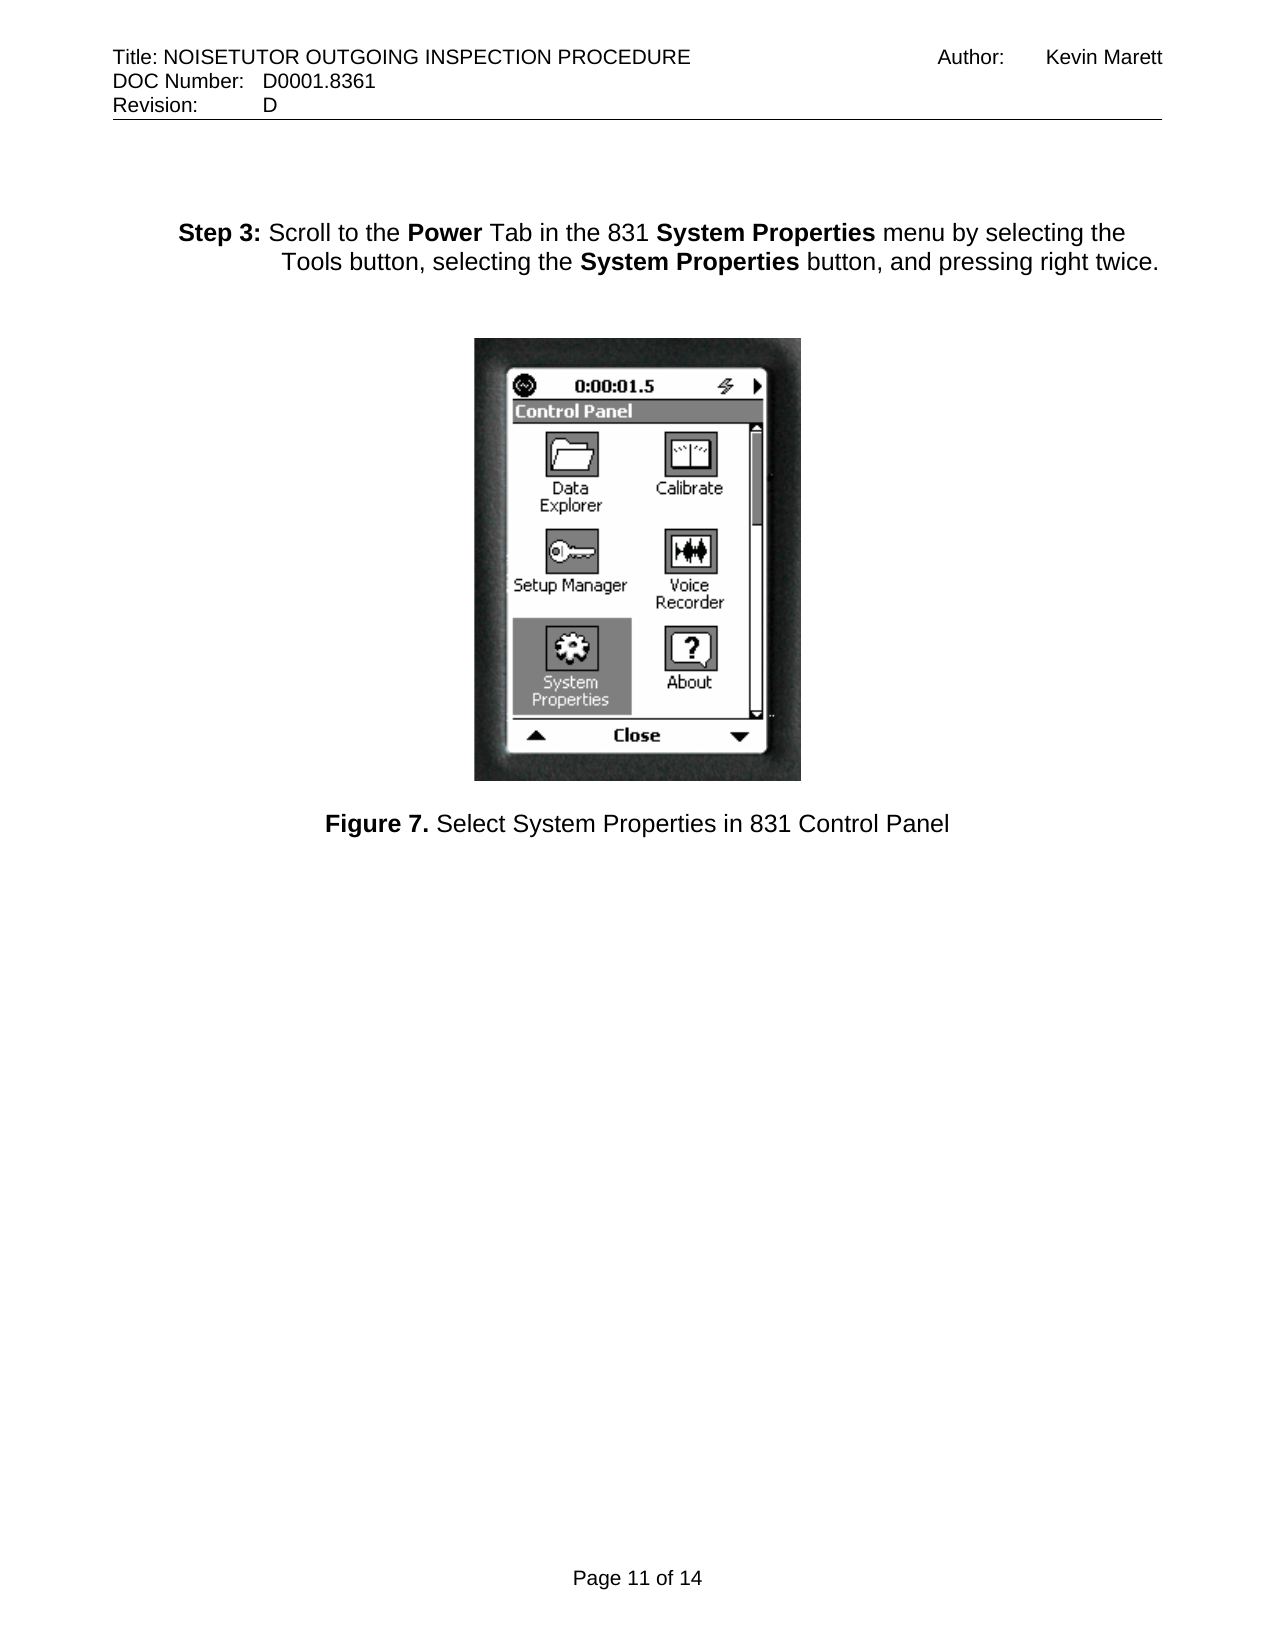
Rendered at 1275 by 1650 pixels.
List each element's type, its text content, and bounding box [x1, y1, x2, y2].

picture [474, 338, 801, 781]
text Figure 7. Select System Properties in 831 Control Panel [112, 809, 1162, 838]
text Step 3: Scroll to the Power Tab in the 831 System Properties menu by selecting the Tools button, selecting the System Properties button, and pressing right twice. [178, 218, 1162, 276]
